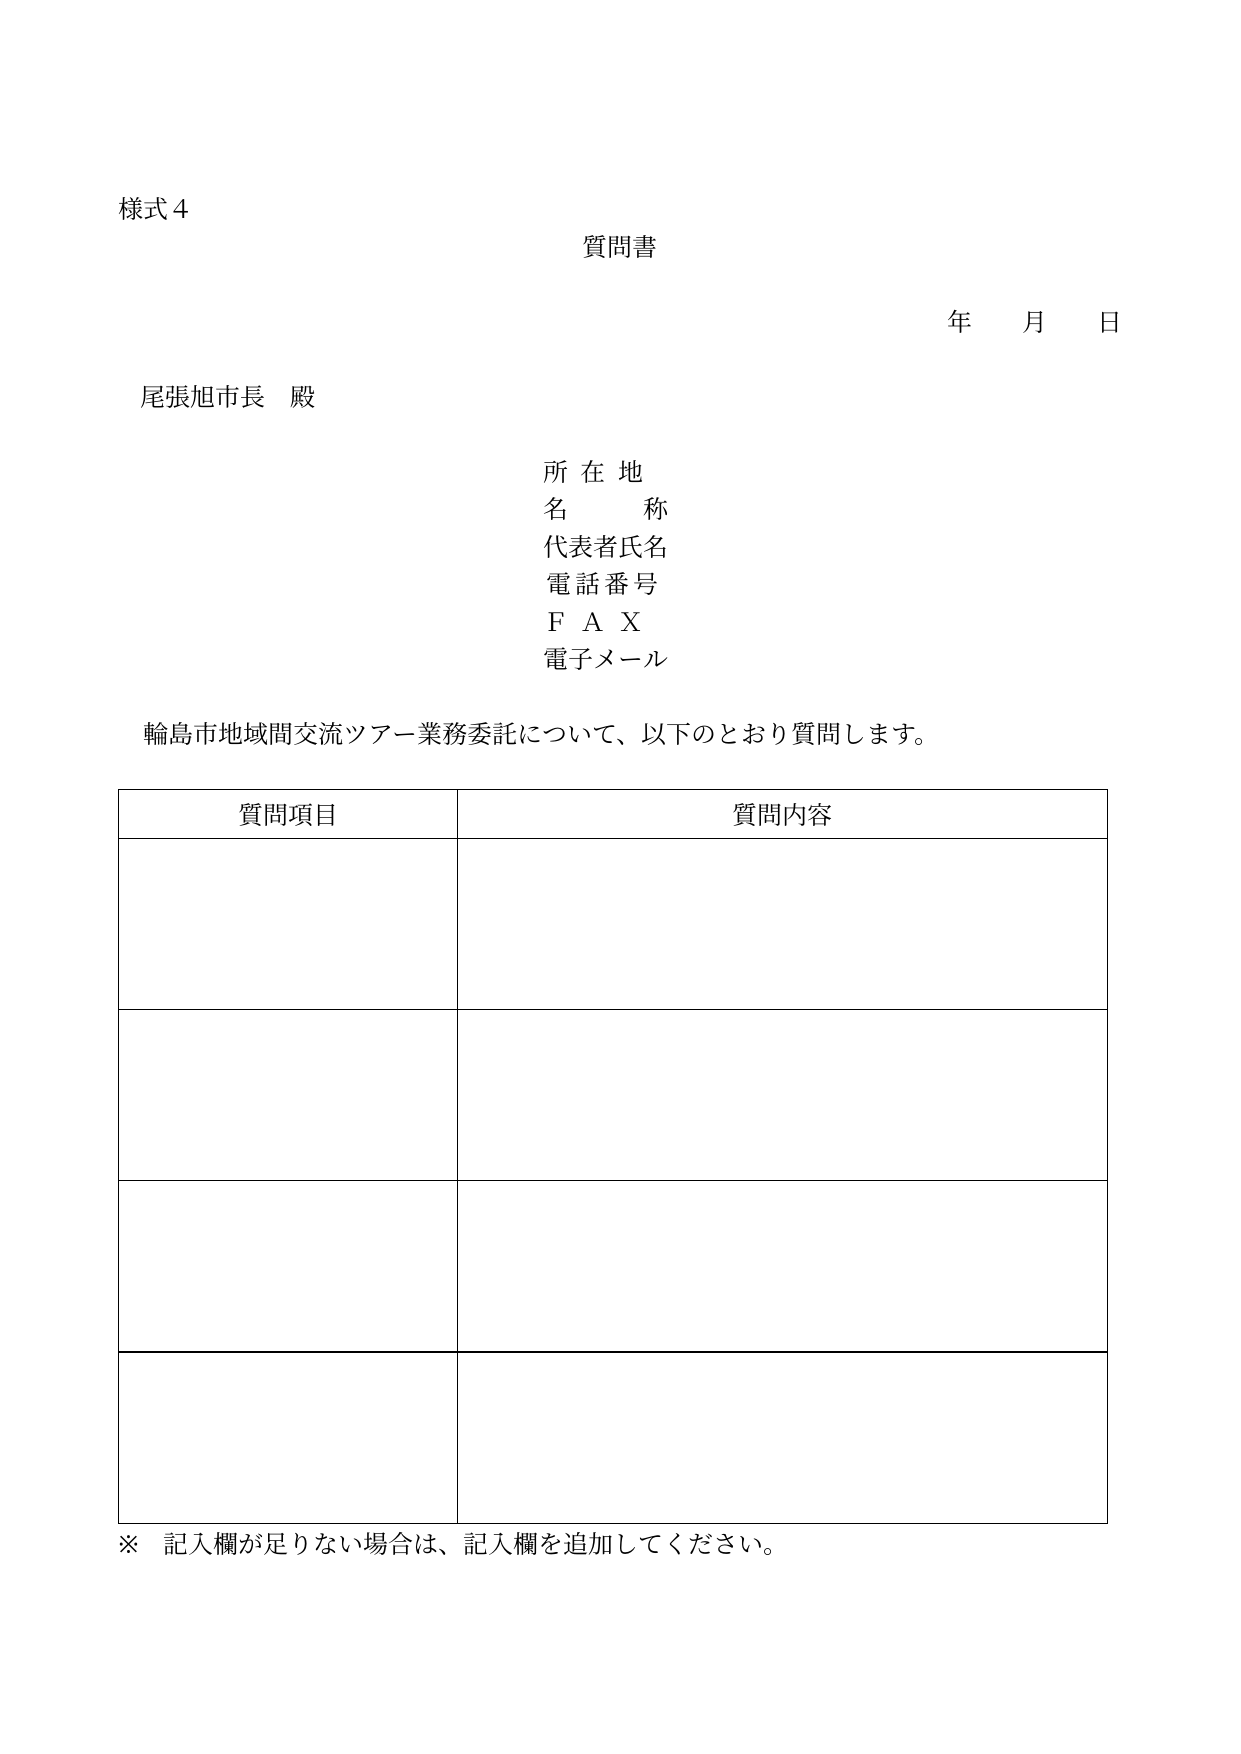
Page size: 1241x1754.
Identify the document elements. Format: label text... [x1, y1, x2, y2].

table_header 質問項目 [119, 790, 457, 838]
text 質問書 [118, 227, 1122, 264]
text 名 称 [118, 489, 1122, 527]
table_cell [119, 839, 457, 1009]
text 電話番号 [118, 564, 1122, 602]
text 輪島市地域間交流ツアー業務委託について、以下のとおり質問します。 [118, 714, 1122, 752]
table_cell [119, 1181, 457, 1351]
text 年 月 日 [118, 302, 1122, 339]
text 所在地 [118, 452, 1122, 489]
table_cell [119, 1010, 457, 1180]
text ※ 記入欄が足りない場合は、記入欄を追加してください。 [118, 1524, 1122, 1561]
table_header 質問内容 [458, 790, 1107, 838]
table_cell [458, 1353, 1107, 1523]
table_cell [119, 1353, 457, 1523]
text ＦＡＸ [118, 602, 1122, 639]
table_cell [458, 839, 1107, 1009]
text 尾張旭市長 殿 [140, 377, 1122, 414]
text 様式４ [118, 189, 1022, 227]
table_cell [458, 1181, 1107, 1351]
table_cell [458, 1010, 1107, 1180]
text 電子メール [118, 639, 1122, 677]
text 代表者氏名 [118, 527, 1122, 564]
